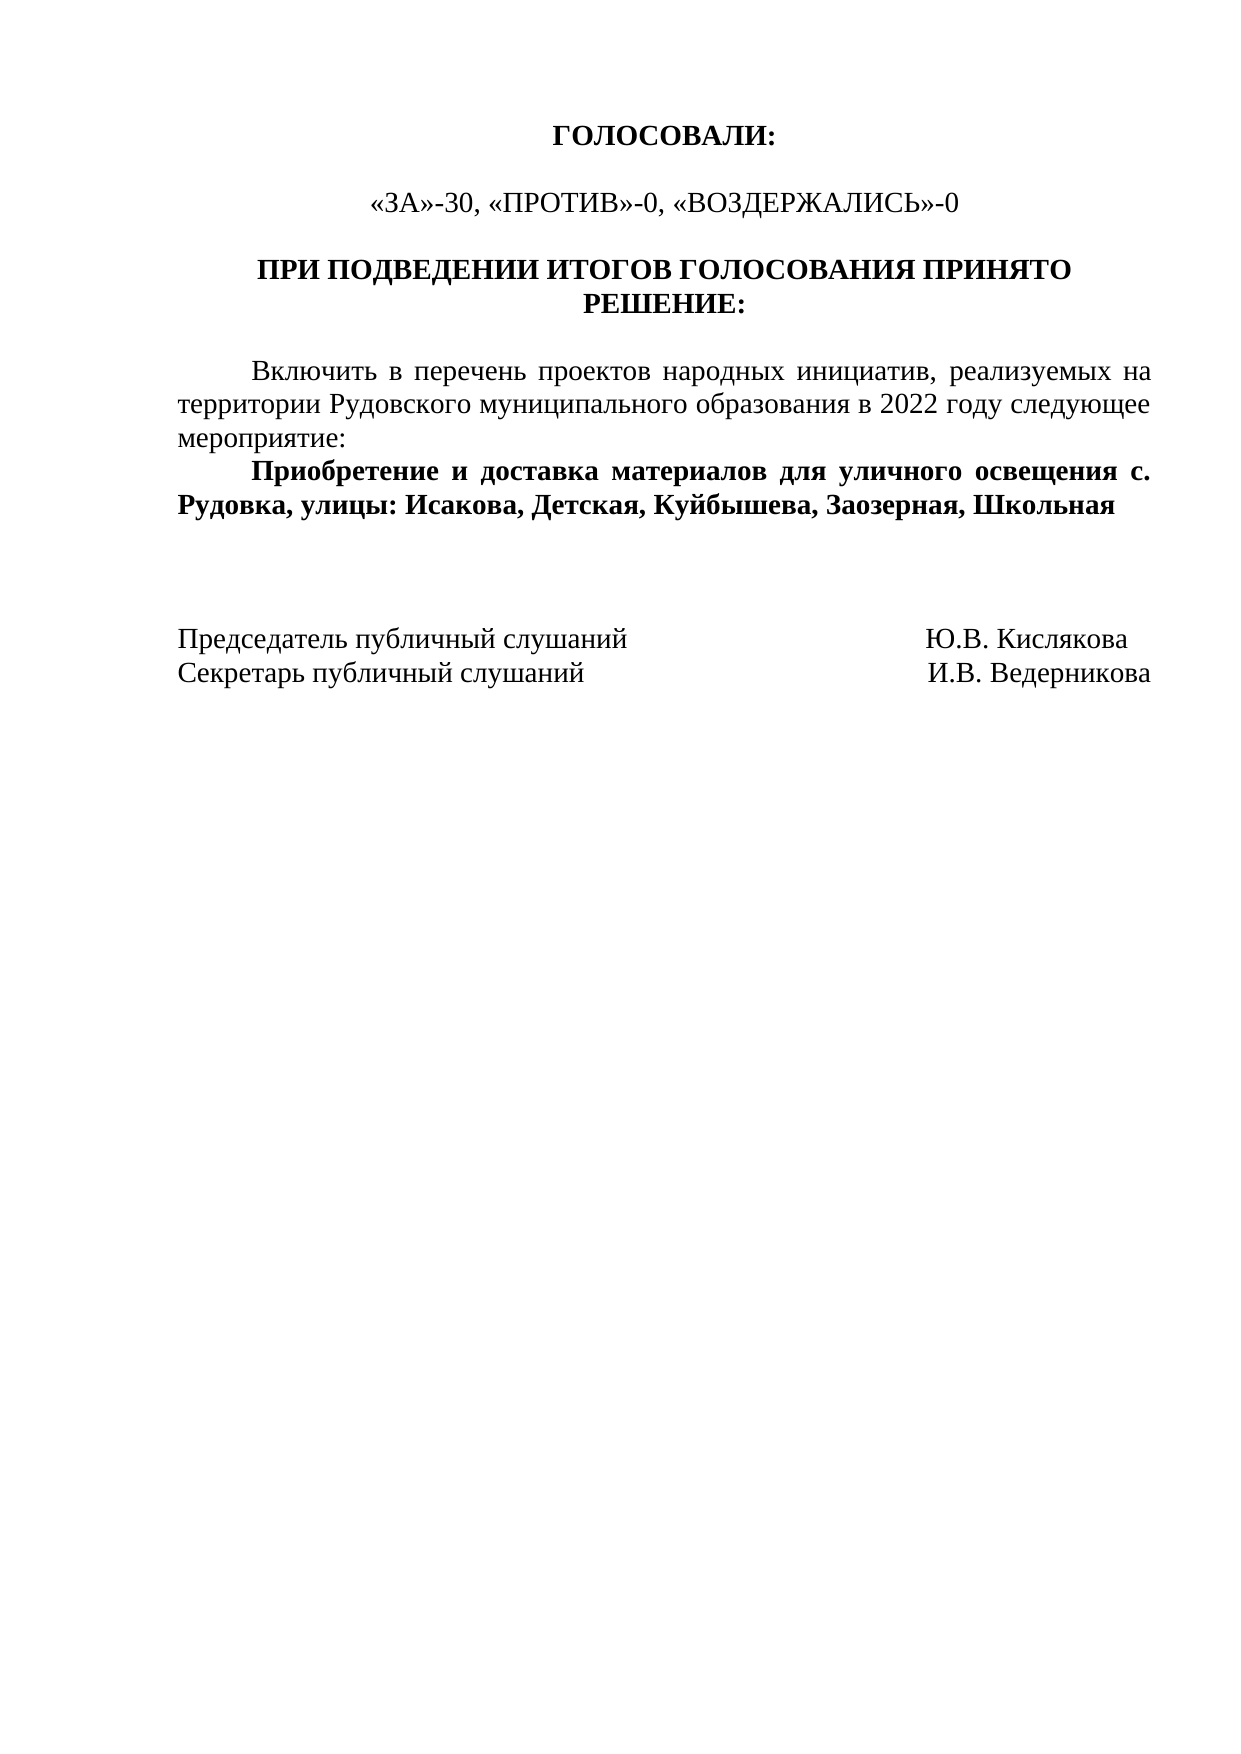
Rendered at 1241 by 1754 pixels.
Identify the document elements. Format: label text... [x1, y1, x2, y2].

text «ЗА»-30, «ПРОТИВ»-0, «ВОЗДЕРЖАЛИСЬ»-0 [177, 185, 1152, 219]
text ПРИ ПОДВЕДЕНИИ ИТОГОВ ГОЛОСОВАНИЯ ПРИНЯТО РЕШЕНИЕ: [177, 252, 1152, 319]
text Председатель публичный слушаний Ю.В. Кислякова [177, 621, 1152, 655]
text ГОЛОСОВАЛИ: [177, 118, 1152, 152]
text Приобретение и доставка материалов для уличного освещения с. Рудовка, улицы: Исакова, Детская, Куйбышева, Заозерная, Школьная [177, 453, 1152, 521]
text Секретарь публичный слушаний И.В. Ведерникова [177, 655, 1152, 688]
text Включить в перечень проектов народных инициатив, реализуемых на территории Рудовского муниципального образования в 2022 году следующее мероприятие: [177, 353, 1152, 453]
